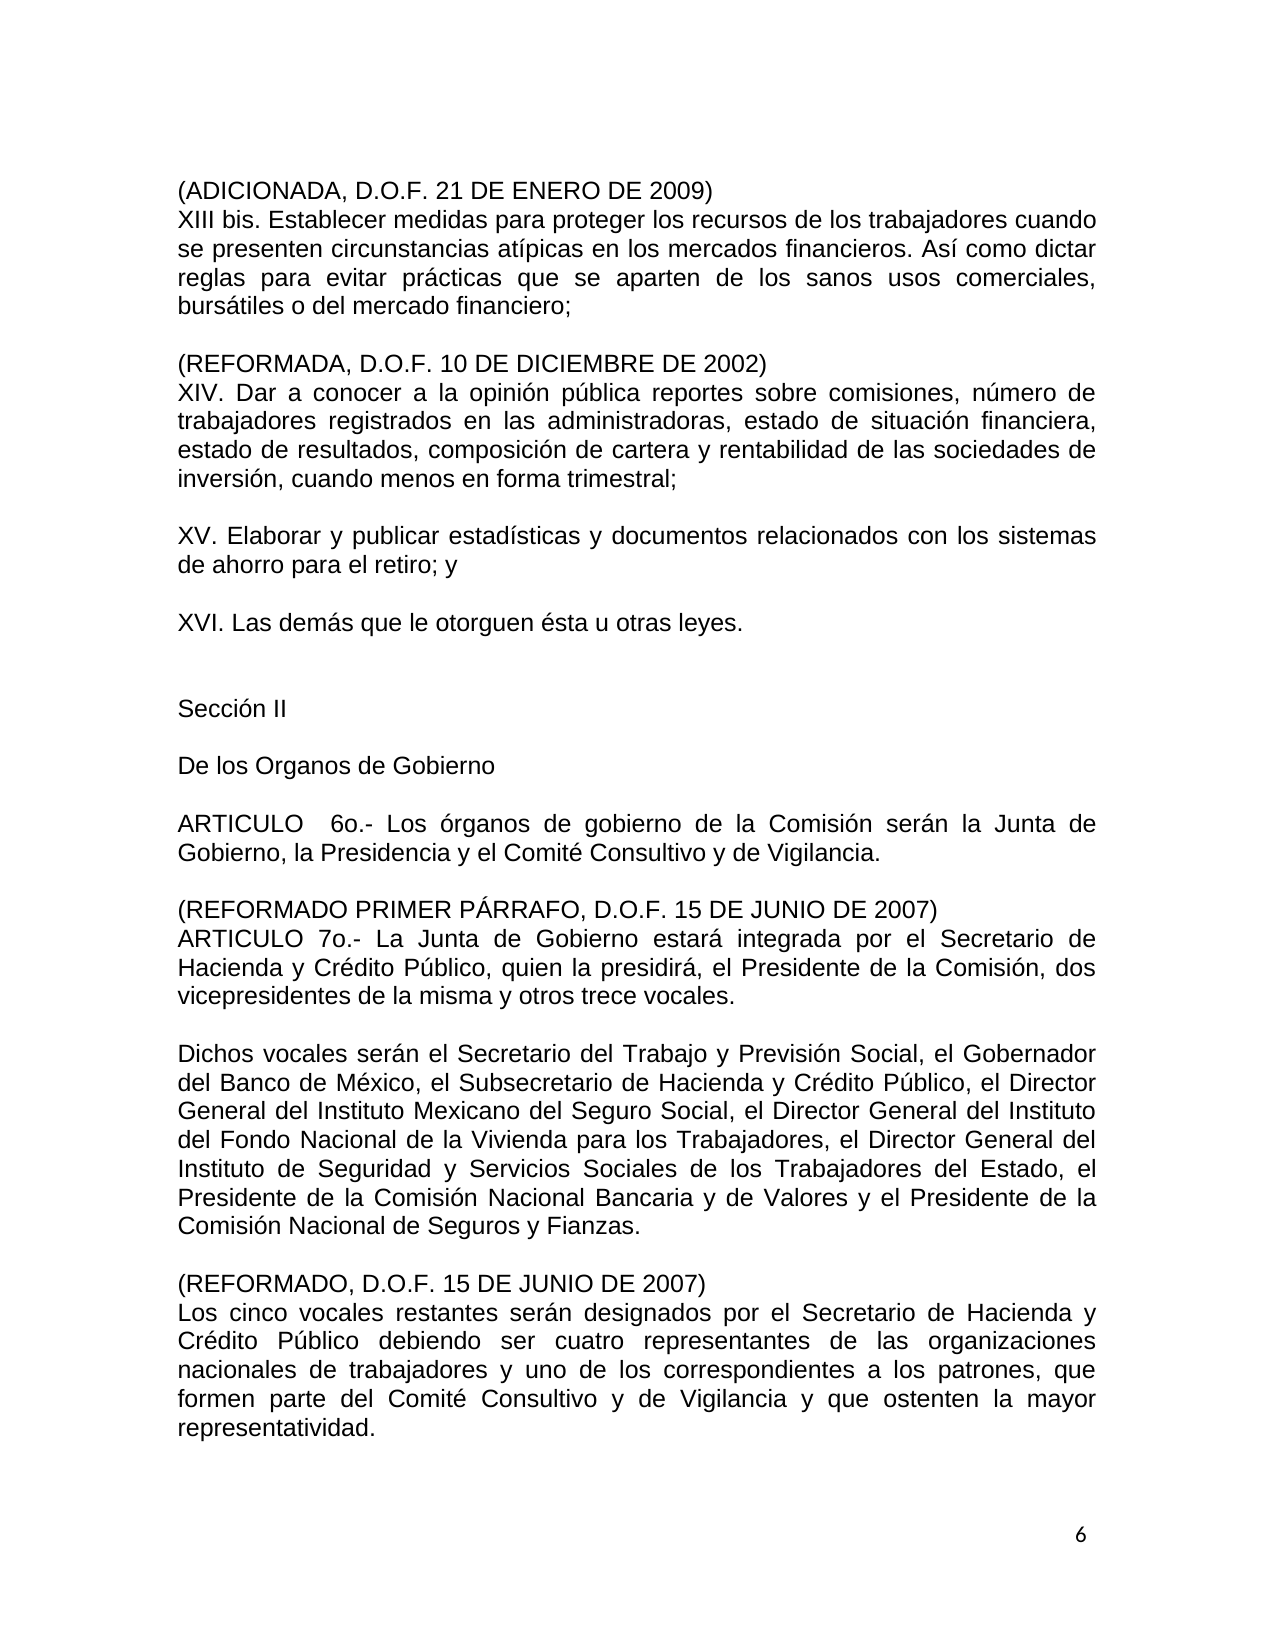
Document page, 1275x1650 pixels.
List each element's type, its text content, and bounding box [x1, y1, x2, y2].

text (REFORMADO, D.O.F. 15 DE JUNIO DE 2007) [177, 1269, 1098, 1298]
text (ADICIONADA, D.O.F. 21 DE ENERO DE 2009) [177, 176, 1098, 205]
text XIII bis. Establecer medidas para proteger los recursos de los trabajadores cuando se presenten circunstancias atípicas en los mercados financieros. Así como dictar reglas para evitar prácticas que se aparten de los sanos usos comerciales, bursátiles o del mercado financiero; [177, 205, 1098, 320]
text Sección II [177, 694, 1098, 723]
text Los cinco vocales restantes serán designados por el Secretario de Hacienda y Crédito Público debiendo ser cuatro representantes de las organizaciones nacionales de trabajadores y uno de los correspondientes a los patrones, que formen parte del Comité Consultivo y de Vigilancia y que ostenten la mayor representatividad. [177, 1298, 1098, 1441]
text ARTICULO 7o.- La Junta de Gobierno estará integrada por el Secretario de Hacienda y Crédito Público, quien la presidirá, el Presidente de la Comisión, dos vicepresidentes de la misma y otros trece vocales. [177, 924, 1098, 1010]
text XIV. Dar a conocer a la opinión pública reportes sobre comisiones, número de trabajadores registrados en las administradoras, estado de situación financiera, estado de resultados, composición de cartera y rentabilidad de las sociedades de inversión, cuando menos en forma trimestral; [177, 378, 1098, 493]
text (REFORMADA, D.O.F. 10 DE DICIEMBRE DE 2002) [177, 349, 1098, 378]
text XVI. Las demás que le otorguen ésta u otras leyes. [177, 608, 1098, 636]
text Dichos vocales serán el Secretario del Trabajo y Previsión Social, el Gobernador del Banco de México, el Subsecretario de Hacienda y Crédito Público, el Director General del Instituto Mexicano del Seguro Social, el Director General del Instituto del Fondo Nacional de la Vivienda para los Trabajadores, el Director General del Instituto de Seguridad y Servicios Sociales de los Trabajadores del Estado, el Presidente de la Comisión Nacional Bancaria y de Valores y el Presidente de la Comisión Nacional de Seguros y Fianzas. [177, 1039, 1098, 1240]
text (REFORMADO PRIMER PÁRRAFO, D.O.F. 15 DE JUNIO DE 2007) [177, 895, 1098, 924]
text ARTICULO 6o.- Los órganos de gobierno de la Comisión serán la Junta de Gobierno, la Presidencia y el Comité Consultivo y de Vigilancia. [177, 809, 1098, 866]
text XV. Elaborar y publicar estadísticas y documentos relacionados con los sistemas de ahorro para el retiro; y [177, 521, 1098, 579]
text De los Organos de Gobierno [177, 751, 1098, 780]
